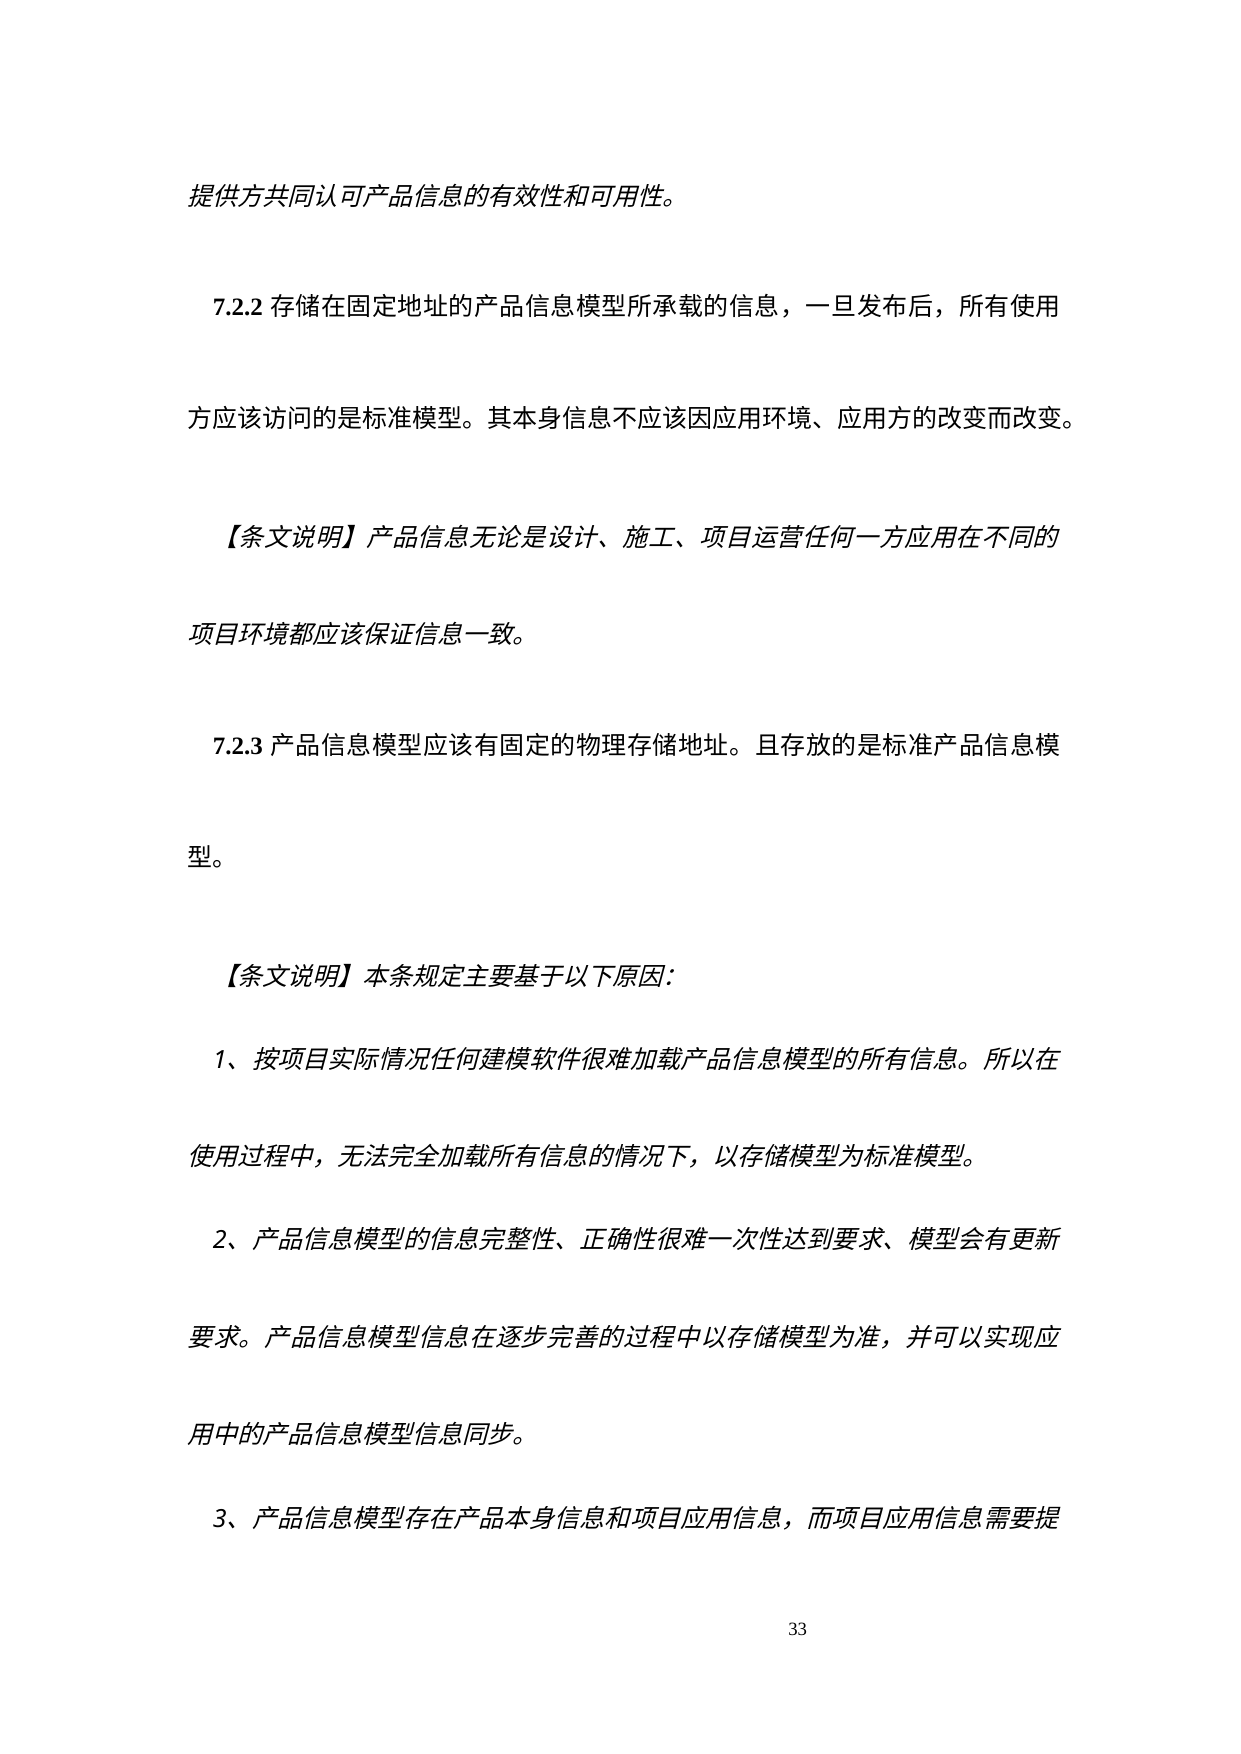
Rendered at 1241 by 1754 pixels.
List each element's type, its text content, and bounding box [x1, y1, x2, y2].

text 1、按项目实际情况任何建模软件很难加载产品信息模型的所有信息。所以在使用过程中，无法完全加载所有信息的情况下，以存储模型为标准模型。 [187, 1025, 1063, 1187]
text 7.2.3 产品信息模型应该有固定的物理存储地址。且存放的是标准产品信息模型。 [187, 711, 1063, 888]
text 【条文说明】产品信息无论是设计、施工、项目运营任何一方应用在不同的项目环境都应该保证信息一致。 [187, 503, 1063, 666]
text 2、产品信息模型的信息完整性、正确性很难一次性达到要求、模型会有更新要求。产品信息模型信息在逐步完善的过程中以存储模型为准，并可以实现应用中的产品信息模型信息同步。 [187, 1206, 1063, 1466]
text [187, 162, 1063, 227]
text 7.2.2 存储在固定地址的产品信息模型所承载的信息，一旦发布后，所有使用方应该访问的是标准模型。其本身信息不应该因应用环境、应用方的改变而改变。 [187, 272, 1063, 449]
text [187, 1484, 1063, 1549]
text 【条文说明】本条规定主要基于以下原因： [187, 942, 1063, 1007]
